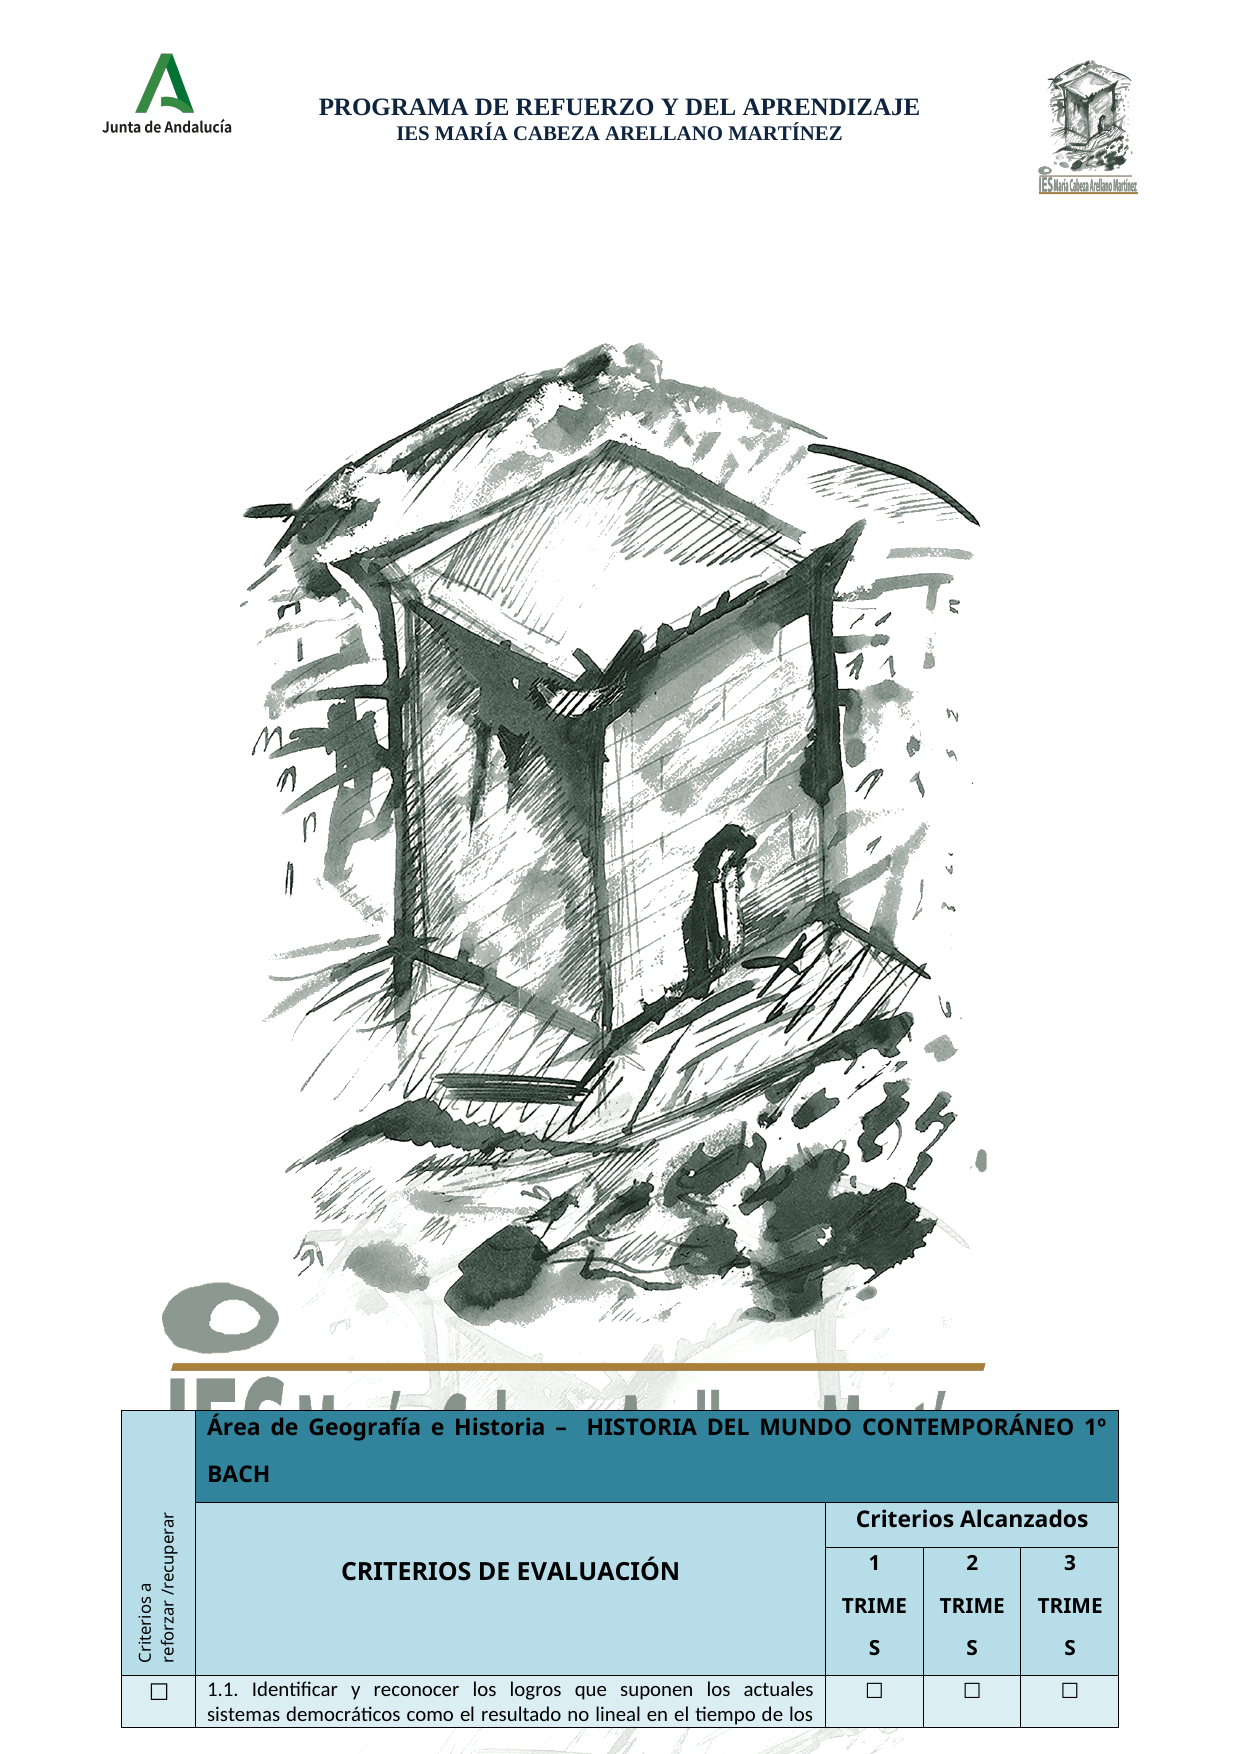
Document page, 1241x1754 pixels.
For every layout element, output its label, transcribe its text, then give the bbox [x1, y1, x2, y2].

table_cell 2 TRIMES [924, 1548, 1020, 1675]
table_cell 1 TRIMES [826, 1548, 923, 1675]
table_header Criterios a reforzar /recuperar [122, 1411, 195, 1675]
table_header Área de Geografía e Historia – HISTORIA DEL MUNDO CONTEMPORÁNEO 1º BACH [196, 1411, 1118, 1502]
table_cell Criterios Alcanzados [826, 1503, 1118, 1547]
picture [91, 47, 243, 139]
table_cell 1.1. Identificar y reconocer los logros que suponen los actuales sistemas democráticos como el resultado no lineal en el tiempo de los movimientos y acciones que han contribuido al afianzamiento y articulación del principio de libertad, a través del análisis de los principales procesos históricos que se han desarrollado, la comprensión de los textos políticos y constitucionales fundamentales y el uso adecuado de términos y conceptos históricos. [196, 1676, 825, 1727]
table_cell CRITERIOS DE EVALUACIÓN [196, 1503, 825, 1675]
table_cell 3 TRIMES [1021, 1548, 1118, 1675]
picture [132, 44, 1146, 1410]
